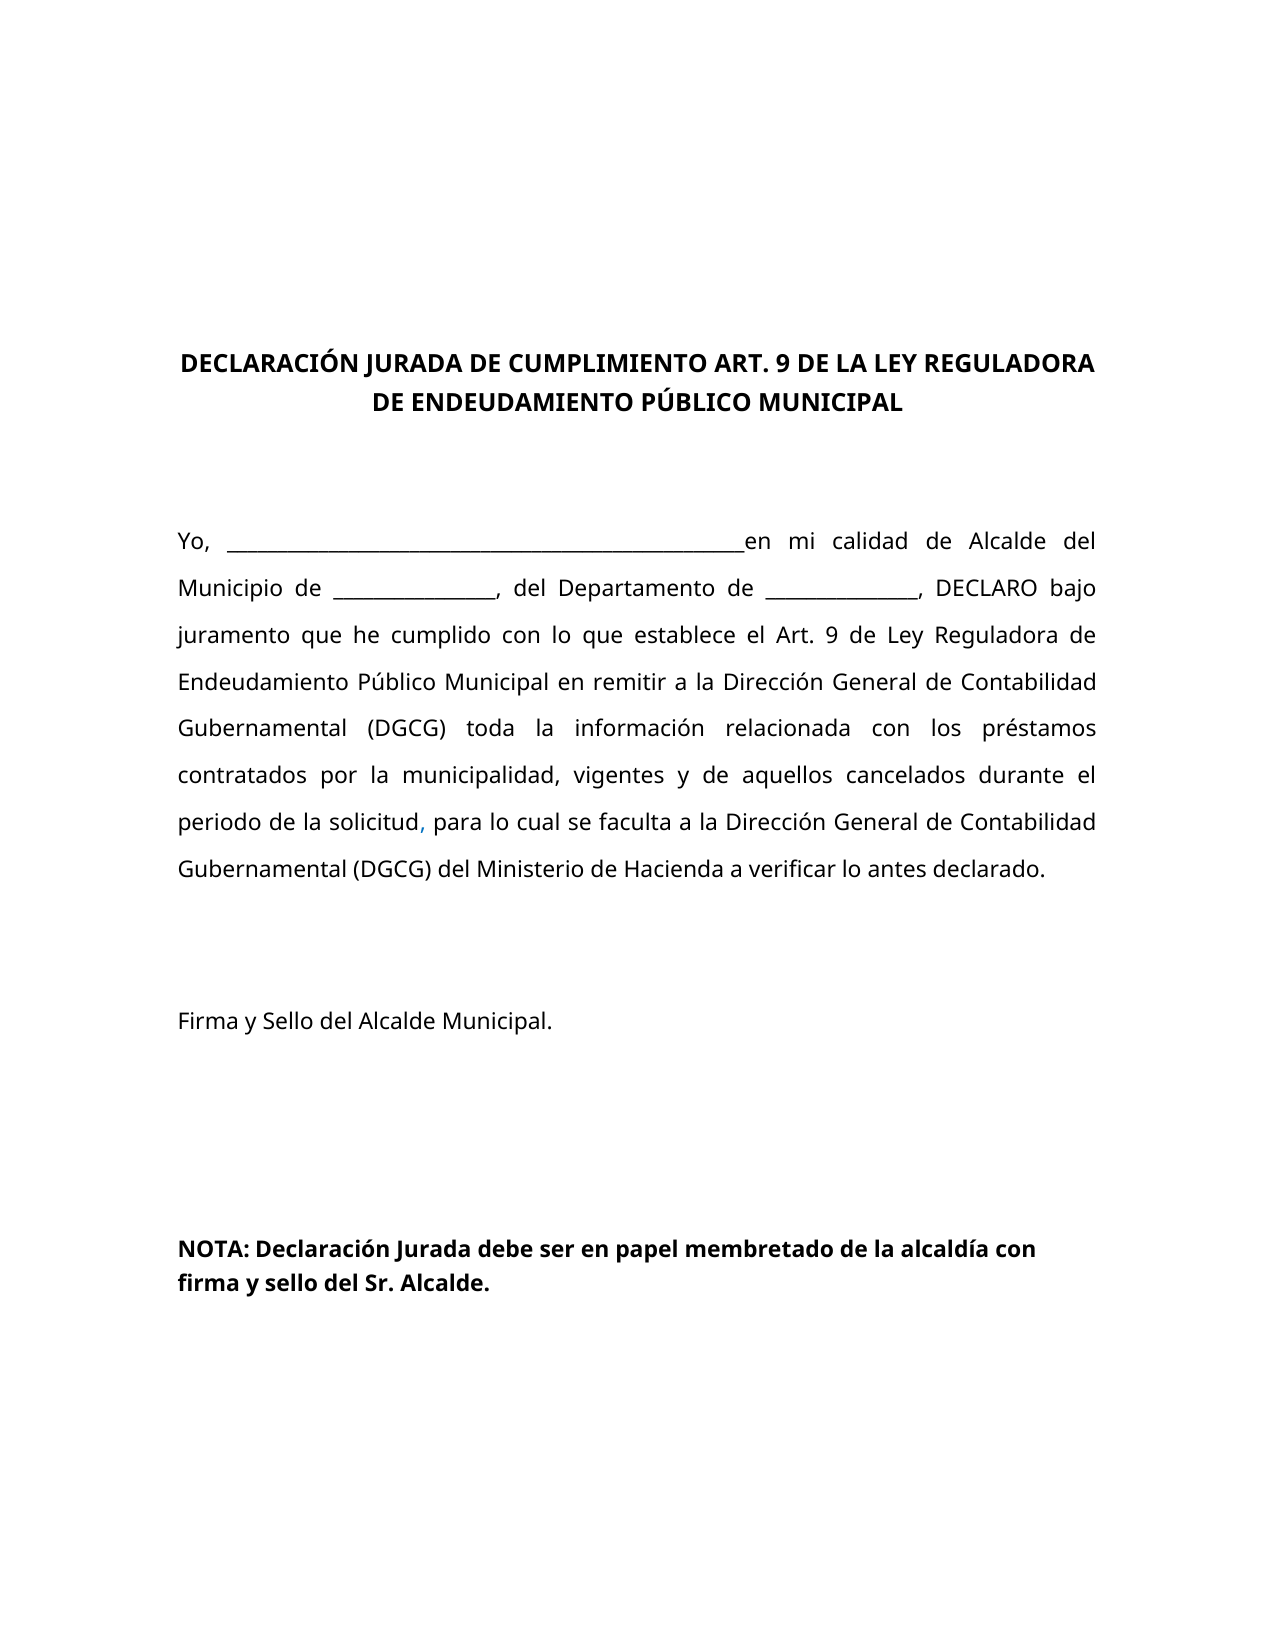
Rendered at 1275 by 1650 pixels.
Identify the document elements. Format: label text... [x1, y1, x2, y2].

text Yo, ___________________________________________________en mi calidad de Alcalde del Municipio de ________________, del Departamento de _______________, DECLARO bajo juramento que he cumplido con lo que establece el Art. 9 de Ley Reguladora de Endeudamiento Público Municipal en remitir a la Dirección General de Contabilidad Gubernamental (DGCG) toda la información relacionada con los préstamos contratados por la municipalidad, vigentes y de aquellos cancelados durante el periodo de la solicitud, para lo cual se faculta a la Dirección General de Contabilidad Gubernamental (DGCG) del Ministerio de Hacienda a verificar lo antes declarado. [177, 525, 1098, 884]
text Firma y Sello del Alcalde Municipal. [177, 1005, 1098, 1036]
text NOTA: Declaración Jurada debe ser en papel membretado de la alcaldía con firma y sello del Sr. Alcalde. [177, 1233, 1098, 1298]
text DECLARACIÓN JURADA DE CUMPLIMIENTO ART. 9 DE LA LEY REGULADORA DE ENDEUDAMIENTO PÚBLICO MUNICIPAL [177, 346, 1098, 419]
